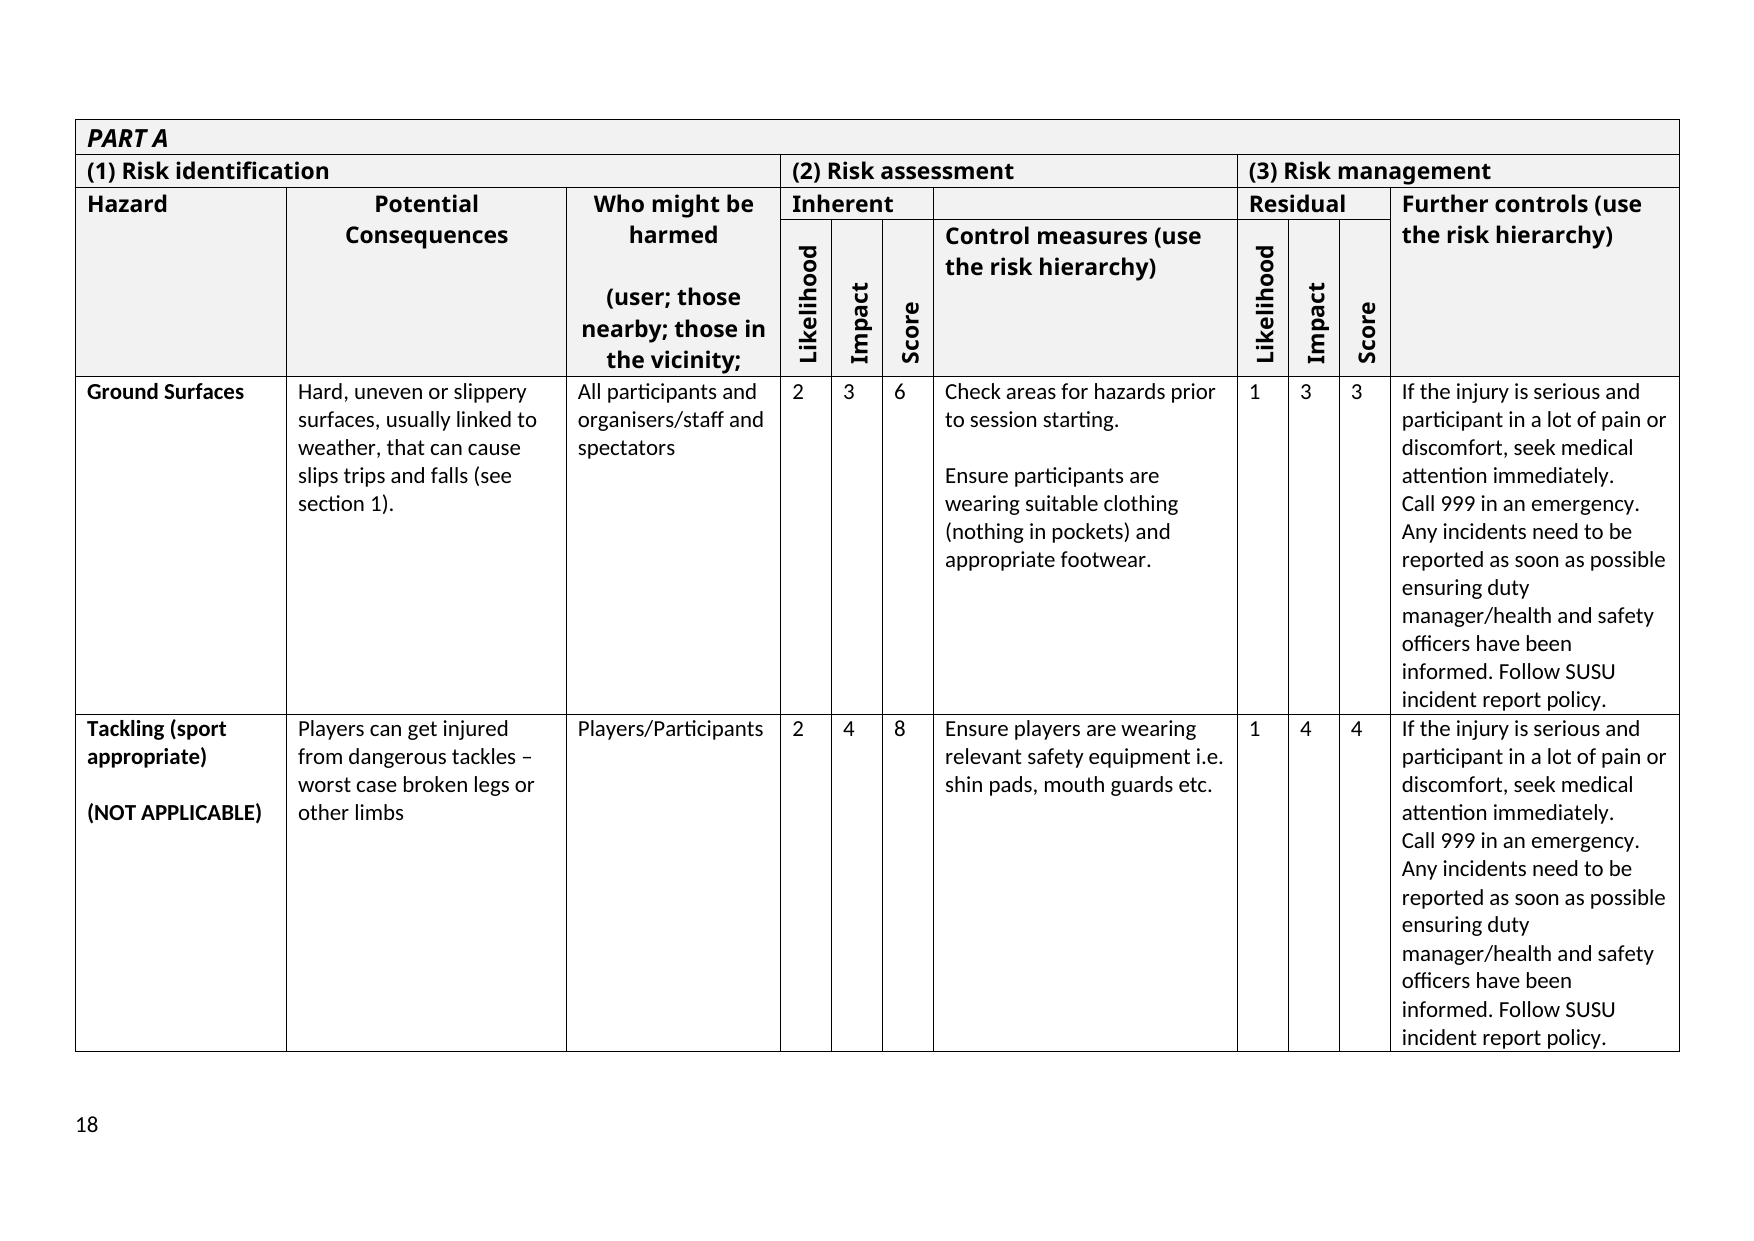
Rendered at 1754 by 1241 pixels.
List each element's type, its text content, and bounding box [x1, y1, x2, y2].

table_cell 8 [883, 715, 933, 1051]
table_cell 3 [832, 377, 882, 713]
table_cell Players/Participants [567, 715, 780, 1051]
table_cell Further controls (use the risk hierarchy) [1391, 188, 1679, 376]
table_cell Potential Consequences [287, 188, 566, 376]
table_cell Players can get injured from dangerous tackles – worst case broken legs or other limbs [287, 715, 566, 1051]
table_cell Impact [832, 220, 882, 376]
table_cell 2 [781, 715, 831, 1051]
table_cell Tackling (sport appropriate) (NOT APPLICABLE) [76, 715, 286, 1051]
table_cell Ensure players are wearing relevant safety equipment i.e. shin pads, mouth guards etc. [934, 715, 1237, 1051]
table_cell Inherent [781, 188, 933, 219]
table_cell If the injury is serious and participant in a lot of pain or discomfort, seek medical attention immediately. Call 999 in an emergency. Any incidents need to be reported as soon as possible ensuring duty manager/health and safety officers have been informed. Follow SUSU incident report policy. [1391, 377, 1679, 713]
table_cell (3) Risk management [1238, 155, 1679, 187]
table_cell 4 [832, 715, 882, 1051]
table_cell 1 [1238, 377, 1288, 713]
table_cell Who might be harmed (user; those nearby; those in the vicinity; members of the public) [567, 188, 780, 376]
table_header PART A [76, 120, 1679, 154]
table_cell 3 [1289, 377, 1339, 713]
table_cell 4 [1289, 715, 1339, 1051]
table_cell If the injury is serious and participant in a lot of pain or discomfort, seek medical attention immediately. Call 999 in an emergency. Any incidents need to be reported as soon as possible ensuring duty manager/health and safety officers have been informed. Follow SUSU incident report policy. [1391, 715, 1679, 1051]
table_cell Ground Surfaces [76, 377, 286, 713]
table_cell (1) Risk identification [76, 155, 780, 187]
table_cell 2 [781, 377, 831, 713]
table_cell Control measures (use the risk hierarchy) [934, 220, 1237, 376]
table_cell 1 [1238, 715, 1288, 1051]
table_cell Likelihood [1238, 220, 1288, 376]
table_cell Score [1340, 220, 1390, 376]
table_cell All participants and organisers/staff and spectators [567, 377, 780, 713]
table_cell Hard, uneven or slippery surfaces, usually linked to weather, that can cause slips trips and falls (see section 1). [287, 377, 566, 713]
table_cell Hazard [76, 188, 286, 376]
table_cell Impact [1289, 220, 1339, 376]
table_cell Likelihood [781, 220, 831, 376]
table_cell Score [883, 220, 933, 376]
table_cell [934, 188, 1237, 219]
table_cell Check areas for hazards prior to session starting. Ensure participants are wearing suitable clothing (nothing in pockets) and appropriate footwear. [934, 377, 1237, 713]
table_cell 6 [883, 377, 933, 713]
table_cell 4 [1340, 715, 1390, 1051]
table_cell (2) Risk assessment [781, 155, 1237, 187]
table_cell Residual [1238, 188, 1390, 219]
table_cell 3 [1340, 377, 1390, 713]
